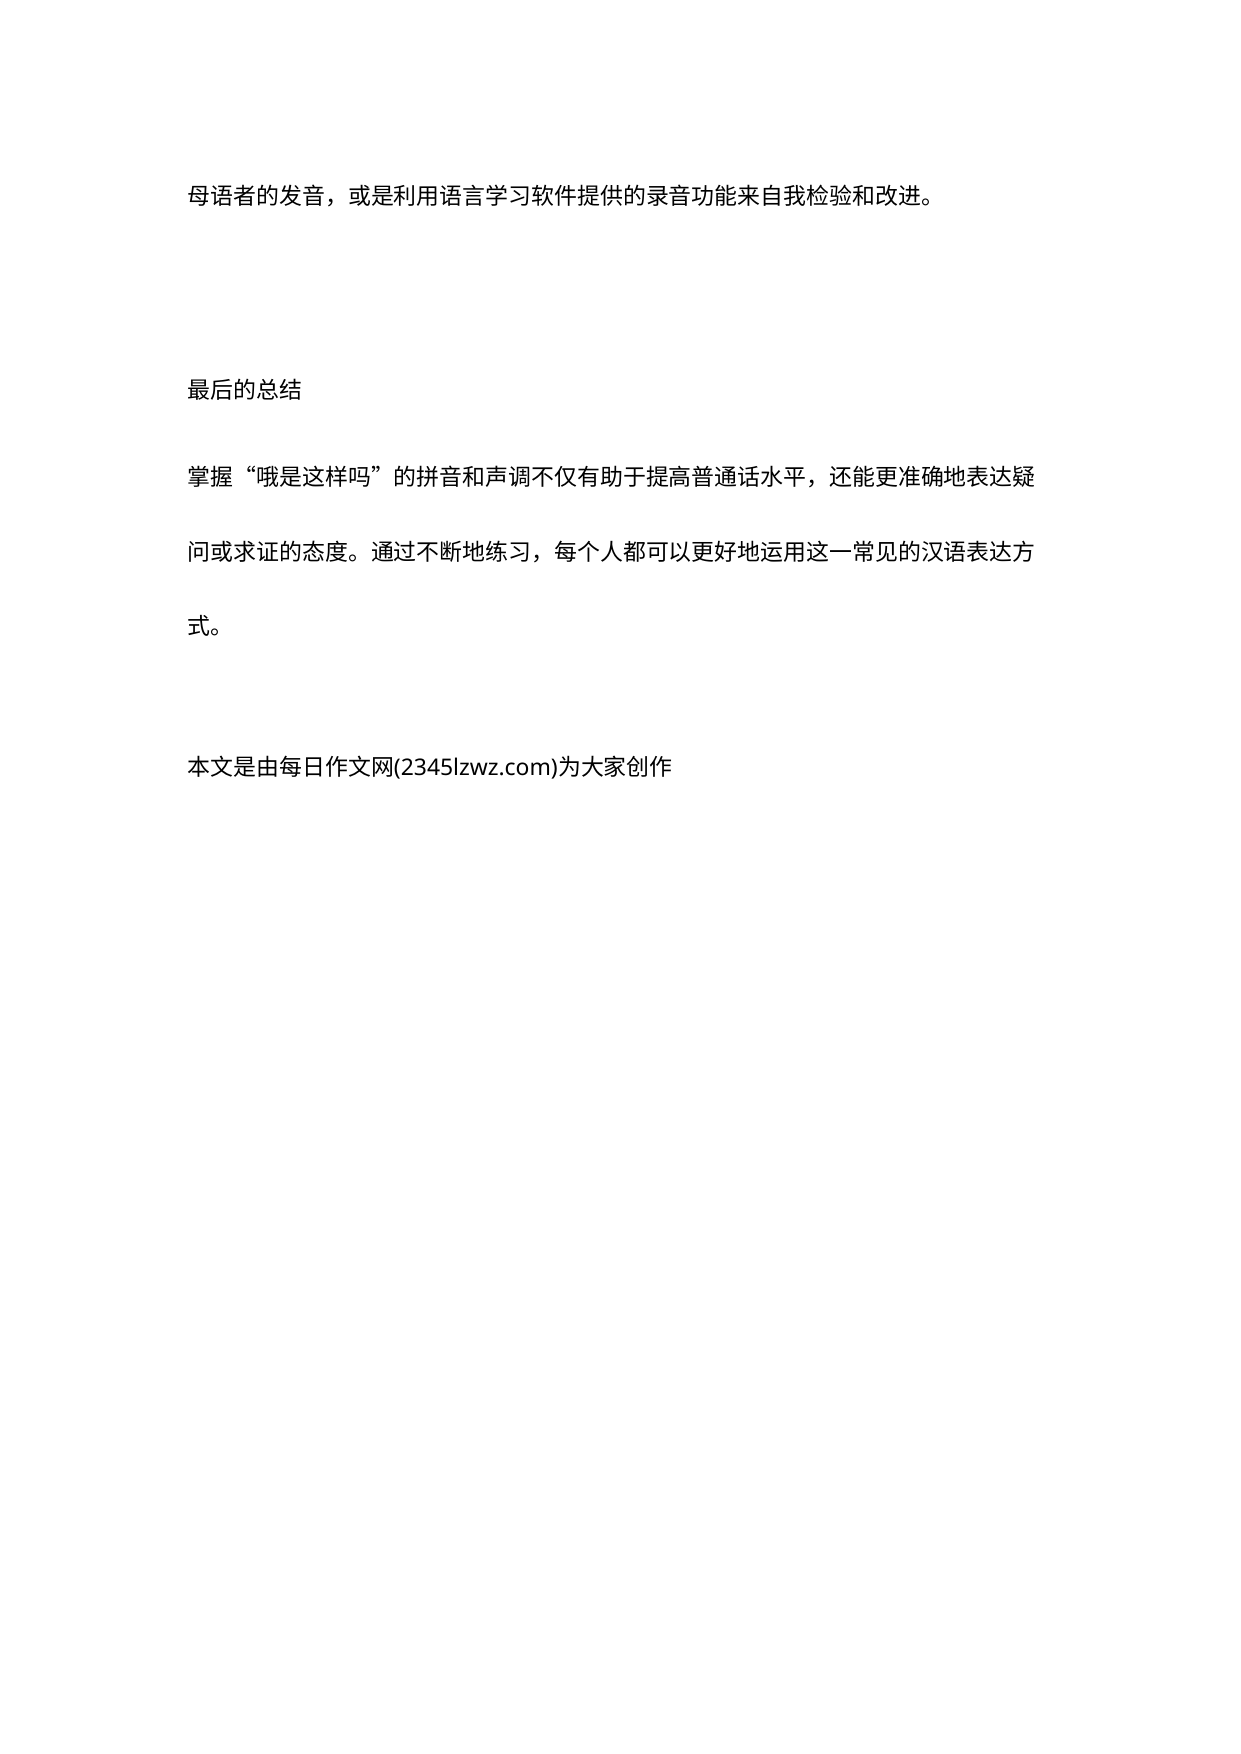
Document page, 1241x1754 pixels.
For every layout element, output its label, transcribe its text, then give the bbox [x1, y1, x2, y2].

text 最后的总结 [187, 356, 1053, 421]
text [187, 162, 1053, 227]
text 本文是由每日作文网(2345lzwz.com)为大家创作 [187, 733, 1053, 798]
text 掌握“哦是这样吗”的拼音和声调不仅有助于提高普通话水平，还能更准确地表达疑问或求证的态度。通过不断地练习，每个人都可以更好地运用这一常见的汉语表达方式。 [187, 443, 1053, 657]
